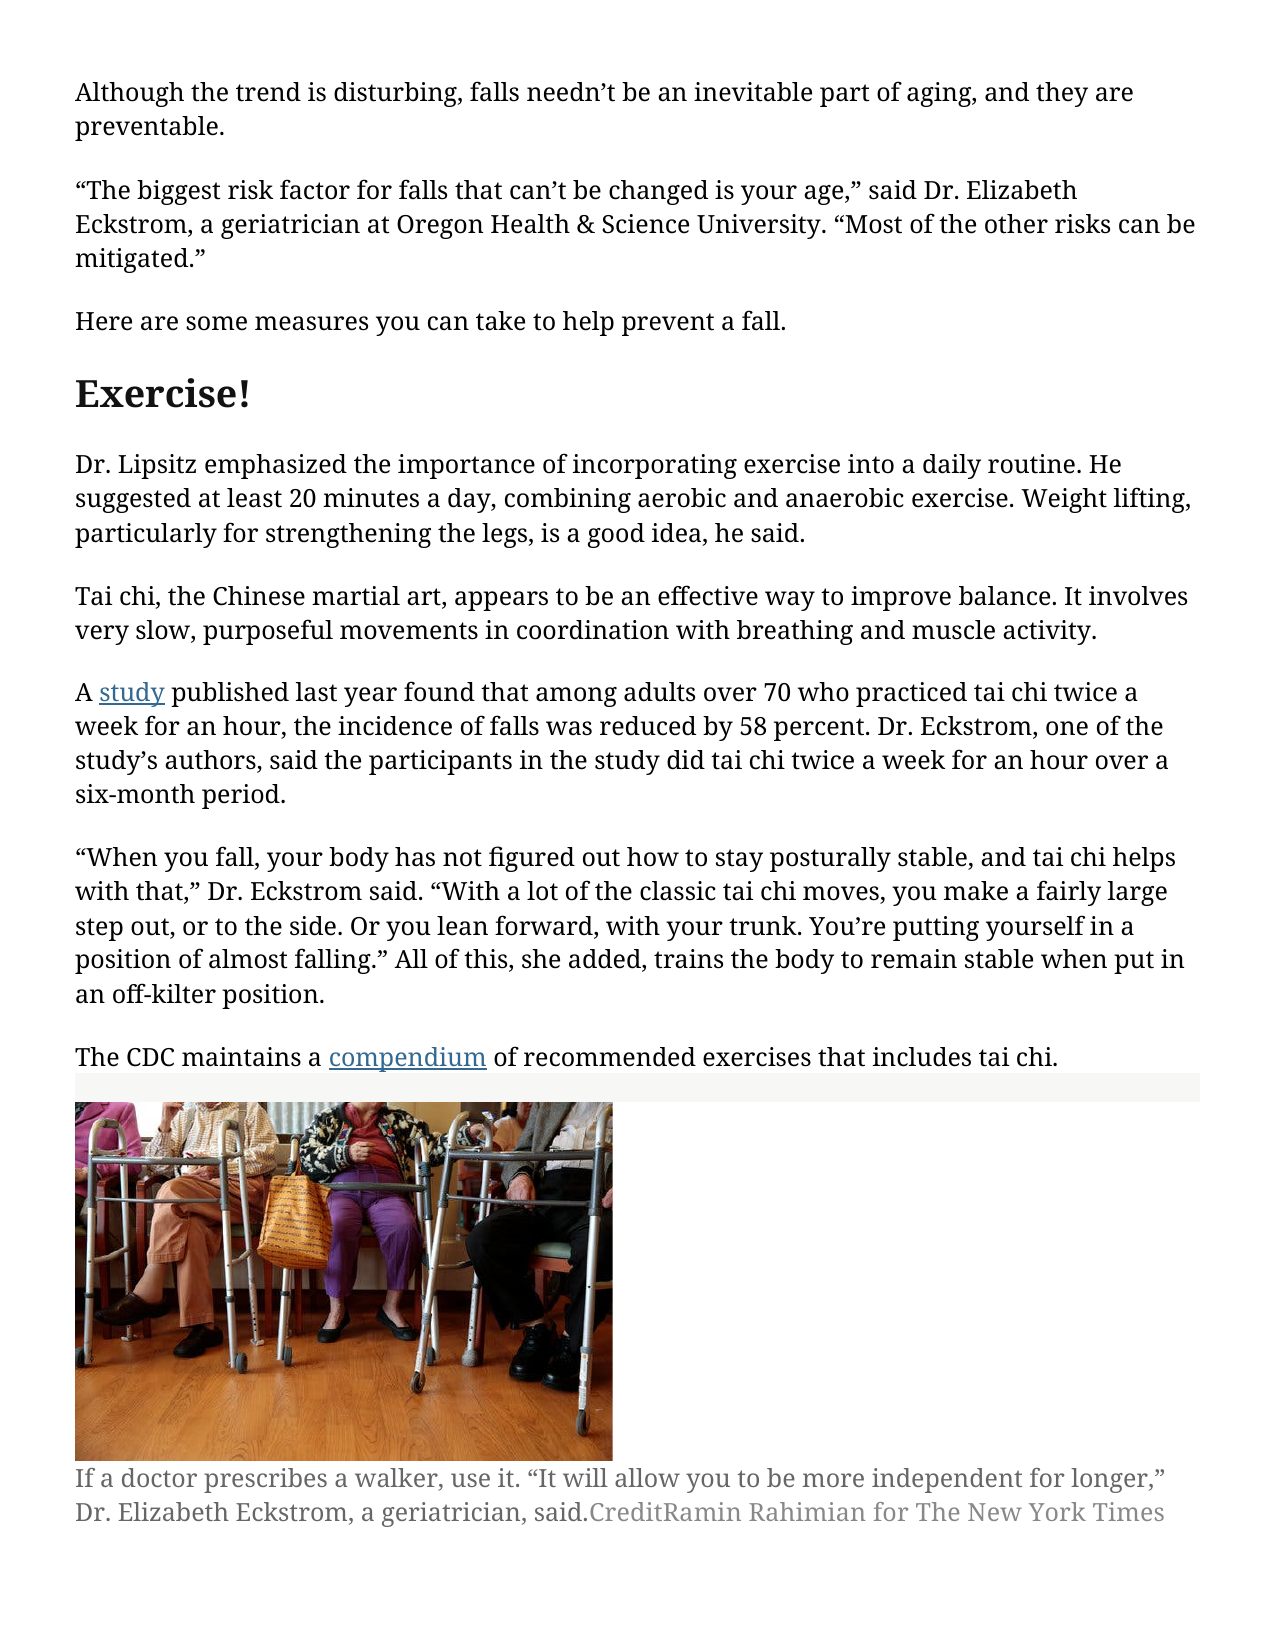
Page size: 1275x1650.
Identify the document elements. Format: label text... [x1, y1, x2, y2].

text Tai chi, the Chinese martial art, appears to be an effective way to improve balance. It involves very slow, purposeful movements in coordination with breathing and muscle activity. [75, 578, 1200, 647]
text Exercise! [75, 367, 1200, 418]
text Here are some measures you can take to help prevent a fall. [75, 304, 1200, 338]
text “When you fall, your body has not figured out how to stay posturally stable, and tai chi helps with that,” Dr. Eckstrom said. “With a lot of the classic tai chi moves, you make a fairly large step out, or to the side. Or you lean forward, with your trunk. You’re putting yourself in a position of almost falling.” All of this, she added, trains the body to remain stable when put in an off-kilter position. [75, 840, 1200, 1010]
text Dr. Lipsitz emphasized the importance of incorporating exercise into a daily routine. He suggested at least 20 minutes a day, combining aerobic and anaerobic exercise. Weight lifting, particularly for strengthening the legs, is a good idea, he said. [75, 447, 1200, 549]
text The CDC maintains a compendium of recommended exercises that includes tai chi. [75, 1039, 1200, 1073]
text “The biggest risk factor for falls that can’t be changed is your age,” said Dr. Elizabeth Eckstrom, a geriatrician at Oregon Health & Science University. “Most of the other risks can be mitigated.” [75, 172, 1200, 274]
text Although the trend is disturbing, falls needn’t be an inevitable part of aging, and they are preventable. [75, 75, 1200, 143]
picture [75, 1102, 613, 1461]
text If a doctor prescribes a walker, use it. “It will allow you to be more independent for longer,” Dr. Elizabeth Eckstrom, a geriatrician, said.CreditRamin Rahimian for The New York Times [75, 1461, 1200, 1529]
text A study published last year found that among adults over 70 who practiced tai chi twice a week for an hour, the incidence of falls was reduced by 58 percent. Dr. Eckstrom, one of the study’s authors, said the participants in the study did tai chi twice a week for an hour over a six-month period. [75, 674, 1200, 811]
